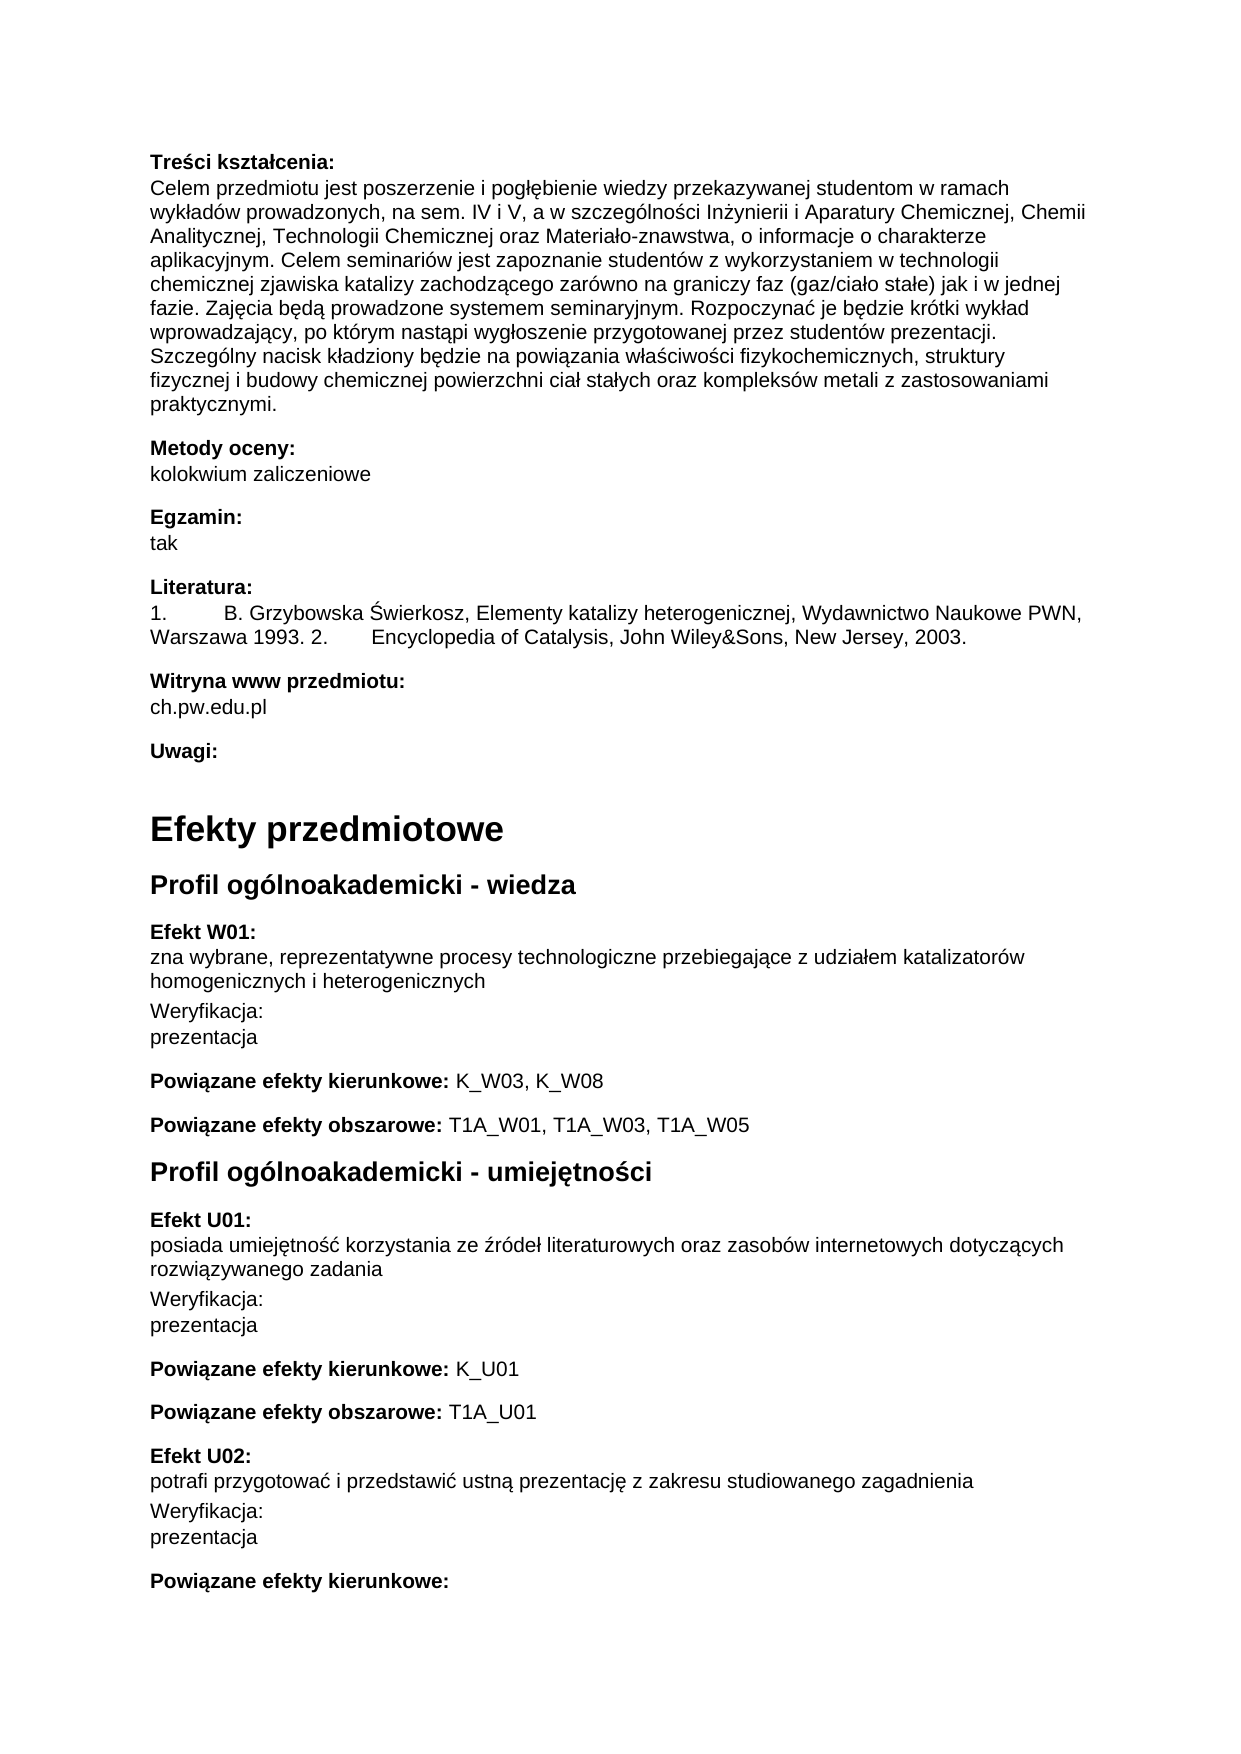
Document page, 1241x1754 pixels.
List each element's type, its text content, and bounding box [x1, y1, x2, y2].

text zna wybrane, reprezentatywne procesy technologiczne przebiegające z udziałem katalizatorów homogenicznych i heterogenicznych [150, 945, 1090, 993]
text 1. B. Grzybowska Świerkosz, Elementy katalizy heterogenicznej, Wydawnictwo Naukowe PWN, Warszawa 1993. 2. Encyclopedia of Catalysis, John Wiley&Sons, New Jersey, 2003. [150, 601, 1090, 649]
text Literatura: [150, 575, 1090, 599]
text Treści kształcenia: [150, 150, 1090, 174]
text Weryfikacja: [150, 999, 1090, 1023]
text Efekt U01: [150, 1207, 1090, 1231]
subtitle Profil ogólnoakademicki - umiejętności [150, 1156, 1090, 1188]
text kolokwium zaliczeniowe [150, 461, 1090, 485]
text Celem przedmiotu jest poszerzenie i pogłębienie wiedzy przekazywanej studentom w ramach wykładów prowadzonych, na sem. IV i V, a w szczególności Inżynierii i Aparatury Chemicznej, Chemii Analitycznej, Technologii Chemicznej oraz Materiało-znawstwa, o informacje o charakterze aplikacyjnym. Celem seminariów jest zapoznanie studentów z wykorzystaniem w technologii chemicznej zjawiska katalizy zachodzącego zarówno na graniczy faz (gaz/ciało stałe) jak i w jednej fazie. Zajęcia będą prowadzone systemem seminaryjnym. Rozpoczynać je będzie krótki wykład wprowadzający, po którym nastąpi wygłoszenie przygotowanej przez studentów prezentacji. Szczególny nacisk kładziony będzie na powiązania właściwości fizykochemicznych, struktury fizycznej i budowy chemicznej powierzchni ciał stałych oraz kompleksów metali z zastosowaniami praktycznymi. [150, 176, 1090, 416]
text Metody oceny: [150, 435, 1090, 459]
text posiada umiejętność korzystania ze źródeł literaturowych oraz zasobów internetowych dotyczących rozwiązywanego zadania [150, 1232, 1090, 1280]
text Powiązane efekty kierunkowe: K_U01 [150, 1356, 1090, 1380]
text prezentacja [150, 1313, 1090, 1337]
text Efekt U02: [150, 1444, 1090, 1468]
text potrafi przygotować i przedstawić ustną prezentację z zakresu studiowanego zagadnienia [150, 1469, 1090, 1493]
text tak [150, 531, 1090, 555]
text Uwagi: [150, 738, 1090, 762]
subtitle Profil ogólnoakademicki - wiedza [150, 869, 1090, 900]
subtitle Efekty przedmiotowe [150, 808, 1090, 849]
text Powiązane efekty kierunkowe: [150, 1569, 1090, 1593]
text Powiązane efekty obszarowe: T1A_W01, T1A_W03, T1A_W05 [150, 1113, 1090, 1137]
text Powiązane efekty kierunkowe: K_W03, K_W08 [150, 1069, 1090, 1093]
text ch.pw.edu.pl [150, 695, 1090, 719]
text Witryna www przedmiotu: [150, 669, 1090, 693]
text Weryfikacja: [150, 1287, 1090, 1311]
text Weryfikacja: [150, 1499, 1090, 1523]
text Powiązane efekty obszarowe: T1A_U01 [150, 1400, 1090, 1424]
text prezentacja [150, 1525, 1090, 1549]
text prezentacja [150, 1025, 1090, 1049]
text Efekt W01: [150, 920, 1090, 944]
text Egzamin: [150, 505, 1090, 529]
